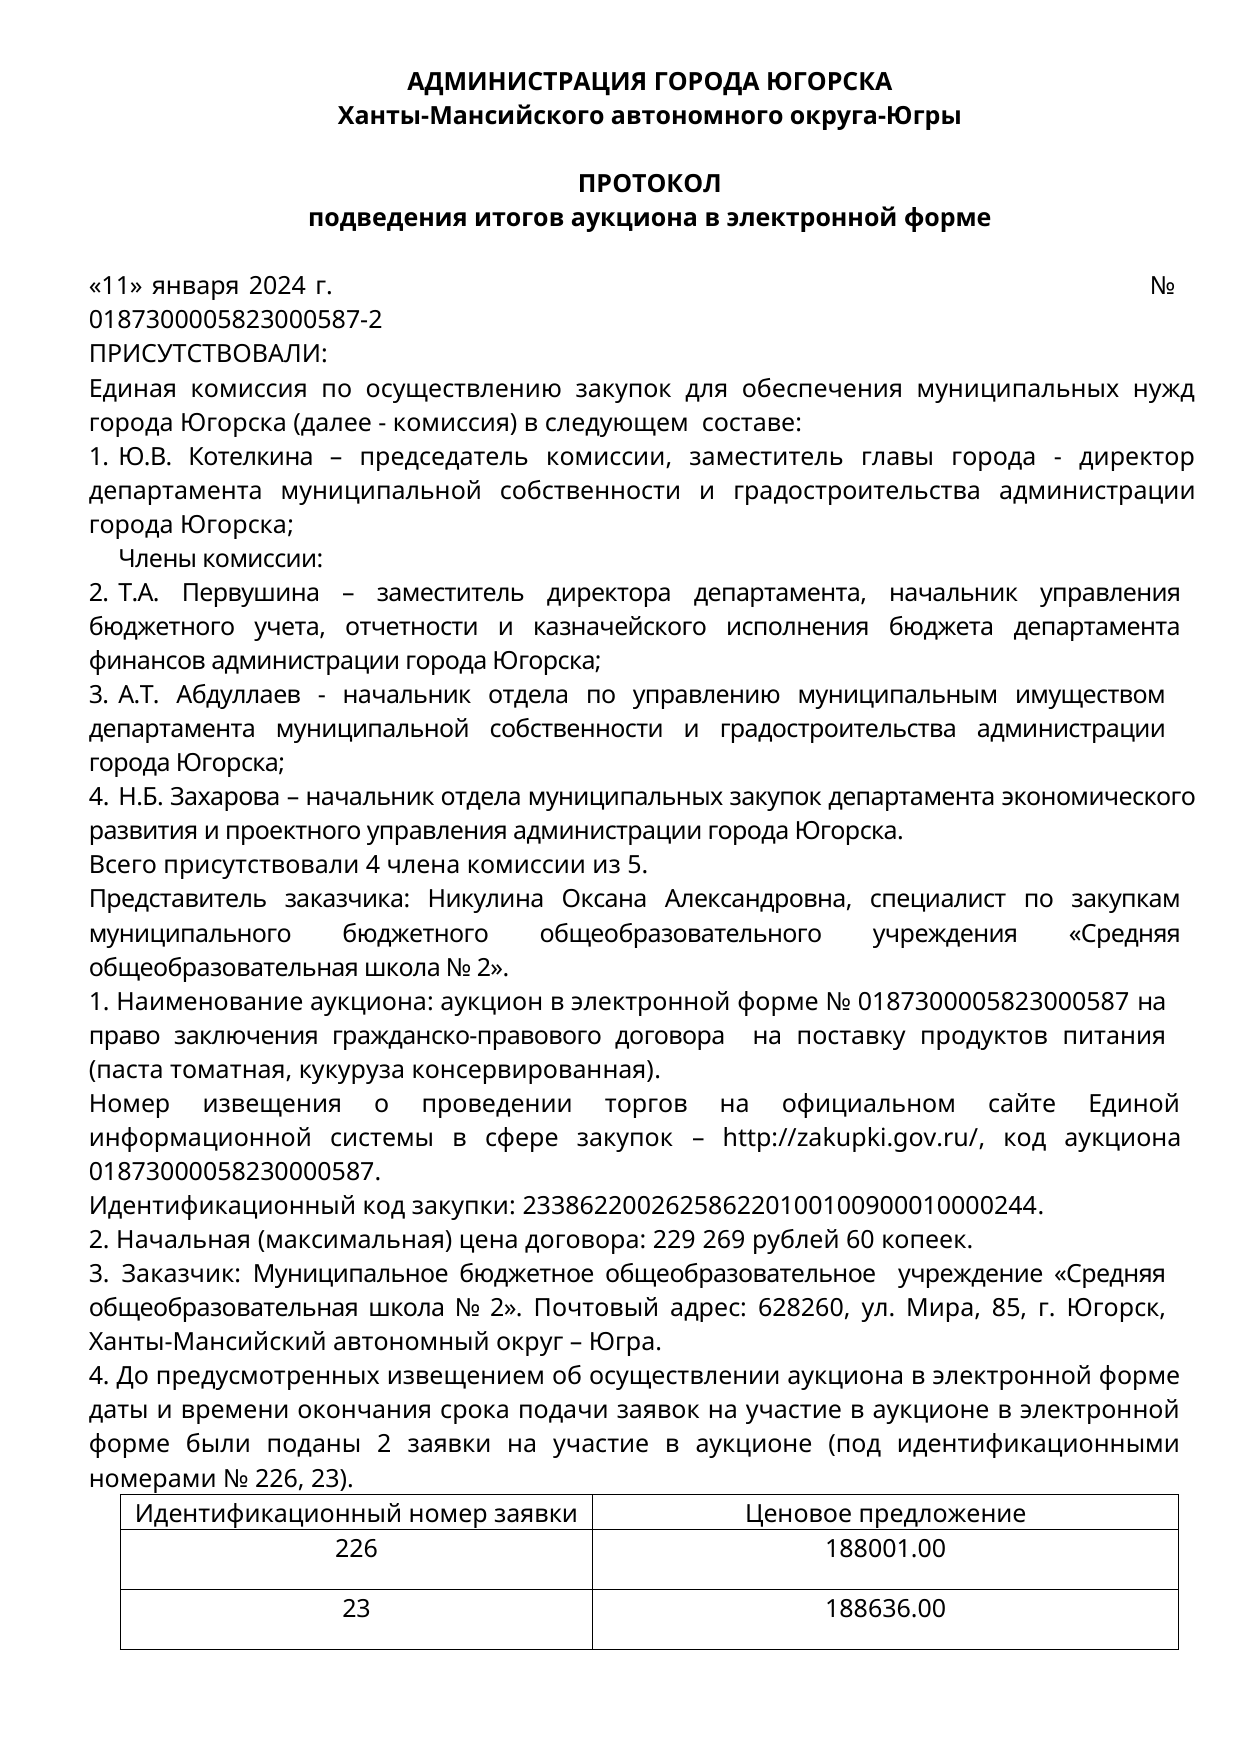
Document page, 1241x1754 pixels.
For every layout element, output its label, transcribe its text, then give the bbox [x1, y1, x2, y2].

text подведения итогов аукциона в электронной форме [118, 200, 1181, 234]
text 4. До предусмотренных извещением об осуществлении аукциона в электронной форме даты и времени окончания срока подачи заявок на участие в аукционе в электронной форме были поданы 2 заявки на участие в аукционе (под идентификационными номерами № 226, 23). [88, 1358, 1181, 1494]
table_header Ценовое предложение [593, 1495, 1178, 1529]
list 1. Наименование аукциона: аукцион в электронной форме № 0187300005823000587 на право заключения гражданско-правового договора на поставку продуктов питания (паста томатная, кукуруза консервированная). [88, 983, 1166, 1086]
list 2. Начальная (максимальная) цена договора: 229 269 рублей 60 копеек. [88, 1222, 1166, 1256]
list А.Т. Абдуллаев - начальник отдела по управлению муниципальным имуществом департамента муниципальной собственности и градостроительства администрации города Югорска; [88, 677, 1166, 779]
table_header Идентификационный номер заявки [121, 1495, 592, 1529]
text ПРОТОКОЛ [118, 166, 1181, 200]
list ПРИСУТСТВОВАЛИ: [88, 336, 1196, 370]
text Единая комиссия по осуществлению закупок для обеспечения муниципальных нужд города Югорска (далее - комиссия) в следующем составе: [88, 370, 1196, 438]
list Ю.В. Котелкина – председатель комиссии, заместитель главы города - директор департамента муниципальной собственности и градостроительства администрации города Югорска; [88, 438, 1196, 541]
text АДМИНИСТРАЦИЯ ГОРОДА ЮГОРСКА [118, 64, 1181, 98]
text Представитель заказчика: Никулина Оксана Александровна, специалист по закупкам муниципального бюджетного общеобразовательного учреждения «Средняя общеобразовательная школа № 2». [88, 881, 1181, 983]
text Идентификационный код закупки: 233862200262586220100100900010000244. [522, 1188, 1181, 1222]
list Члены комиссии: [88, 541, 1196, 574]
list Т.А. Первушина – заместитель директора департамента, начальник управления бюджетного учета, отчетности и казначейского исполнения бюджета департамента финансов администрации города Югорска; [88, 574, 1181, 677]
text Идентификационный код закупки: 233862200262586220100100900010000244. [88, 1188, 516, 1222]
text Ханты-Мансийского автономного округа-Югры [118, 98, 1181, 132]
text Номер извещения о проведении торгов на официальном сайте Единой информационной системы в сфере закупок – http://zakupki.gov.ru/, код аукциона 01873000058230000587. [88, 1086, 1181, 1188]
table_cell 226 [121, 1530, 592, 1589]
table_cell 188636.00 [593, 1590, 1178, 1649]
table_cell 23 [121, 1590, 592, 1649]
text «11» января 2024 г. № 0187300005823000587-2 [88, 268, 1181, 336]
list Н.Б. Захарова – начальник отдела муниципальных закупок департамента экономического развития и проектного управления администрации города Югорска. [88, 779, 1196, 847]
list 3. Заказчик: Муниципальное бюджетное общеобразовательное учреждение «Средняя общеобразовательная школа № 2». Почтовый адрес: 628260, ул. Мира, 85, г. Югорск, Ханты-Мансийский автономный округ – Югра. [88, 1256, 1166, 1358]
table_cell 188001.00 [593, 1530, 1178, 1589]
list Всего присутствовали 4 члена комиссии из 5. [88, 847, 1196, 881]
